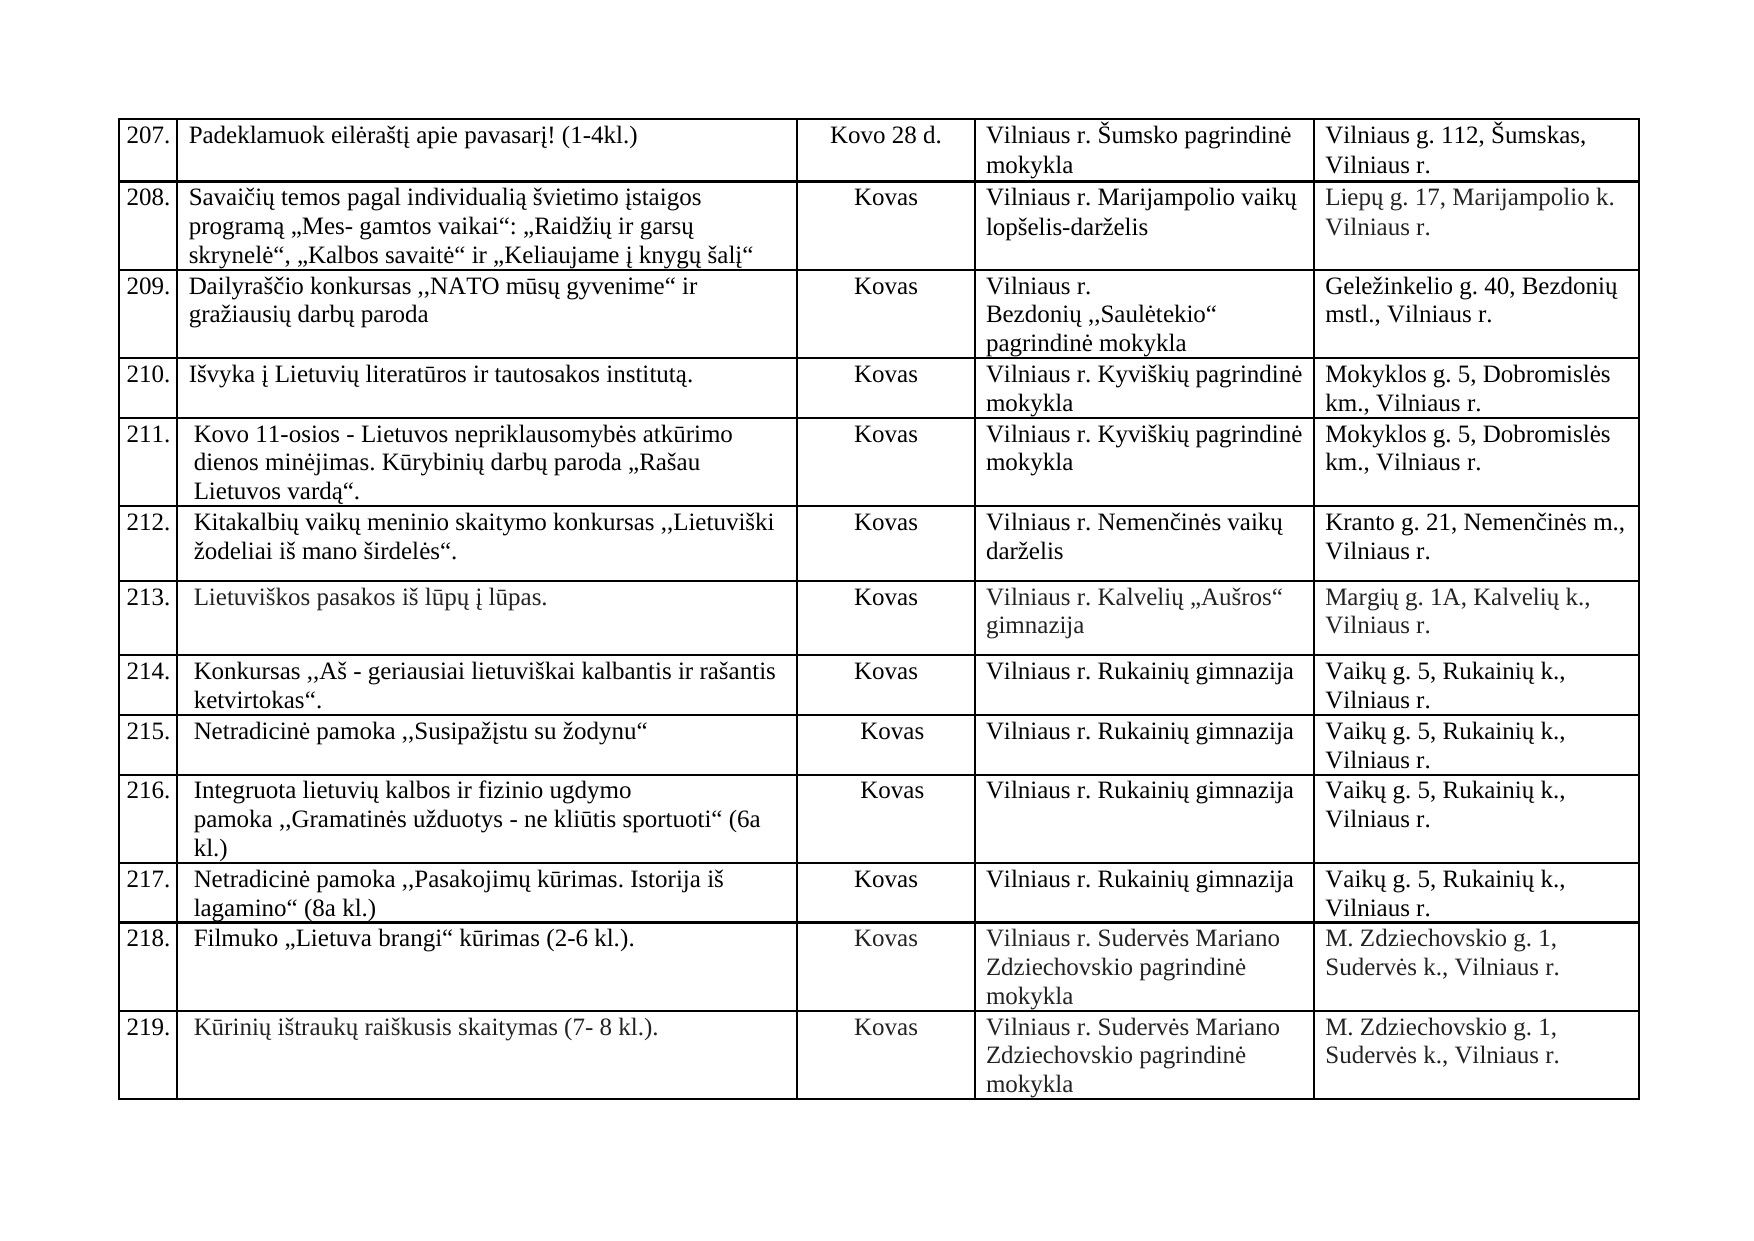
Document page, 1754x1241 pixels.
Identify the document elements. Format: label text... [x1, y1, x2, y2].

table_cell Kovas [798, 776, 974, 862]
table_cell 214. [120, 656, 176, 714]
table_cell Vilniaus r. Rukainių gimnazija [976, 776, 1313, 862]
table_cell Vaikų g. 5, Rukainių k., Vilniaus r. [1315, 776, 1638, 862]
table_cell Vilniaus r. Bezdonių ,,Saulėtekio“ pagrindinė mokykla [976, 271, 1313, 357]
table_cell Mokyklos g. 5, Dobromislės km., Vilniaus r. [1315, 419, 1638, 505]
table_cell Savaičių temos pagal individualią švietimo įstaigos programą „Mes- gamtos vaikai“: „Raidžių ir garsų skrynelė“, „Kalbos savaitė“ ir „Keliaujame į knygų šalį“ [178, 183, 796, 269]
table_cell Vilniaus r. Rukainių gimnazija [976, 716, 1313, 773]
table_cell Vilniaus r. Kyviškių pagrindinė mokykla [976, 359, 1313, 417]
table_cell Kovo 11-osios - Lietuvos nepriklausomybės atkūrimo dienos minėjimas. Kūrybinių darbų paroda „Rašau Lietuvos vardą“. [178, 419, 796, 505]
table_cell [1315, 1012, 1638, 1098]
table_cell Kranto g. 21, Nemenčinės m., Vilniaus r. [1315, 507, 1638, 579]
table_cell Kovas [798, 716, 974, 773]
table_cell Kovas [798, 582, 974, 654]
table_cell 219. [120, 1012, 176, 1098]
table_cell 213. [120, 582, 176, 654]
table_cell 208. [120, 183, 176, 269]
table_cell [976, 1012, 1313, 1098]
table_cell Kūrinių ištraukų raiškusis skaitymas (7- 8 kl.). [178, 1012, 796, 1098]
table_cell Mokyklos g. 5, Dobromislės km., Vilniaus r. [1315, 359, 1638, 417]
table_cell Vilniaus r. Rukainių gimnazija [976, 656, 1313, 714]
table_cell Vilniaus r. Kalvelių „Aušros“ gimnazija [976, 582, 1313, 654]
table_cell Vaikų g. 5, Rukainių k., Vilniaus r. [1315, 716, 1638, 773]
table_cell Vaikų g. 5, Rukainių k., Vilniaus r. [1315, 864, 1638, 921]
table_cell Filmuko „Lietuva brangi“ kūrimas (2-6 kl.). [178, 924, 796, 1010]
table_cell Netradicinė pamoka ,,Pasakojimų kūrimas. Istorija iš lagamino“ (8a kl.) [178, 864, 796, 921]
table_cell Integruota lietuvių kalbos ir fizinio ugdymo pamoka ,,Gramatinės užduotys - ne kliūtis sportuoti“ (6a kl.) [178, 776, 796, 862]
table_cell Kovas [798, 864, 974, 921]
table_cell Vaikų g. 5, Rukainių k., Vilniaus r. [1315, 656, 1638, 714]
table_cell Vilniaus r. Nemenčinės vaikų darželis [976, 507, 1313, 579]
table_cell Kovas [798, 183, 974, 269]
table_cell 216. [120, 776, 176, 862]
table_cell Kovas [798, 271, 974, 357]
table_cell Kovas [798, 507, 974, 579]
table_cell 209. [120, 271, 176, 357]
table_cell Vilniaus r. Šumsko pagrindinė mokykla [976, 120, 1313, 180]
table_cell Padeklamuok eilėraštį apie pavasarį! (1-4kl.) [178, 120, 796, 180]
table_cell Kovas [798, 924, 974, 1010]
table_cell Kovo 28 d. [798, 120, 974, 180]
table_cell Vilniaus r. Kyviškių pagrindinė mokykla [976, 419, 1313, 505]
table_cell Vilniaus r. Sudervės Mariano Zdziechovskio pagrindinė mokykla [976, 924, 1313, 1010]
table_cell Geležinkelio g. 40, Bezdonių mstl., Vilniaus r. [1315, 271, 1638, 357]
table_cell Kovas [798, 1012, 974, 1098]
table_cell Konkursas ,,Aš - geriausiai lietuviškai kalbantis ir rašantis ketvirtokas“. [178, 656, 796, 714]
table_cell M. Zdziechovskio g. 1, Sudervės k., Vilniaus r. [1315, 924, 1638, 1010]
table_cell Vilniaus g. 112, Šumskas, Vilniaus r. [1315, 120, 1638, 180]
table_cell 215. [120, 716, 176, 773]
table_cell Kovas [798, 359, 974, 417]
table_cell Išvyka į Lietuvių literatūros ir tautosakos institutą. [178, 359, 796, 417]
table_cell Vilniaus r. Rukainių gimnazija [976, 864, 1313, 921]
table_cell Dailyraščio konkursas ,,NATO mūsų gyvenime“ ir gražiausių darbų paroda [178, 271, 796, 357]
table_cell 212. [120, 507, 176, 579]
table_cell Kovas [798, 656, 974, 714]
table_cell 210. [120, 359, 176, 417]
table_cell Lietuviškos pasakos iš lūpų į lūpas. [178, 582, 796, 654]
table_cell 211. [120, 419, 176, 505]
table_cell Liepų g. 17, Marijampolio k. Vilniaus r. [1315, 183, 1638, 269]
table_cell 207. [120, 120, 176, 180]
table_cell Margių g. 1A, Kalvelių k., Vilniaus r. [1315, 582, 1638, 654]
table_cell 217. [120, 864, 176, 921]
table_cell Kovas [798, 419, 974, 505]
table_cell 218. [120, 924, 176, 1010]
table_cell Vilniaus r. Marijampolio vaikų lopšelis-darželis [976, 183, 1313, 269]
table_cell Netradicinė pamoka ,,Susipažįstu su žodynu“ [178, 716, 796, 773]
table_cell Kitakalbių vaikų meninio skaitymo konkursas ,,Lietuviški žodeliai iš mano širdelės“. [178, 507, 796, 579]
